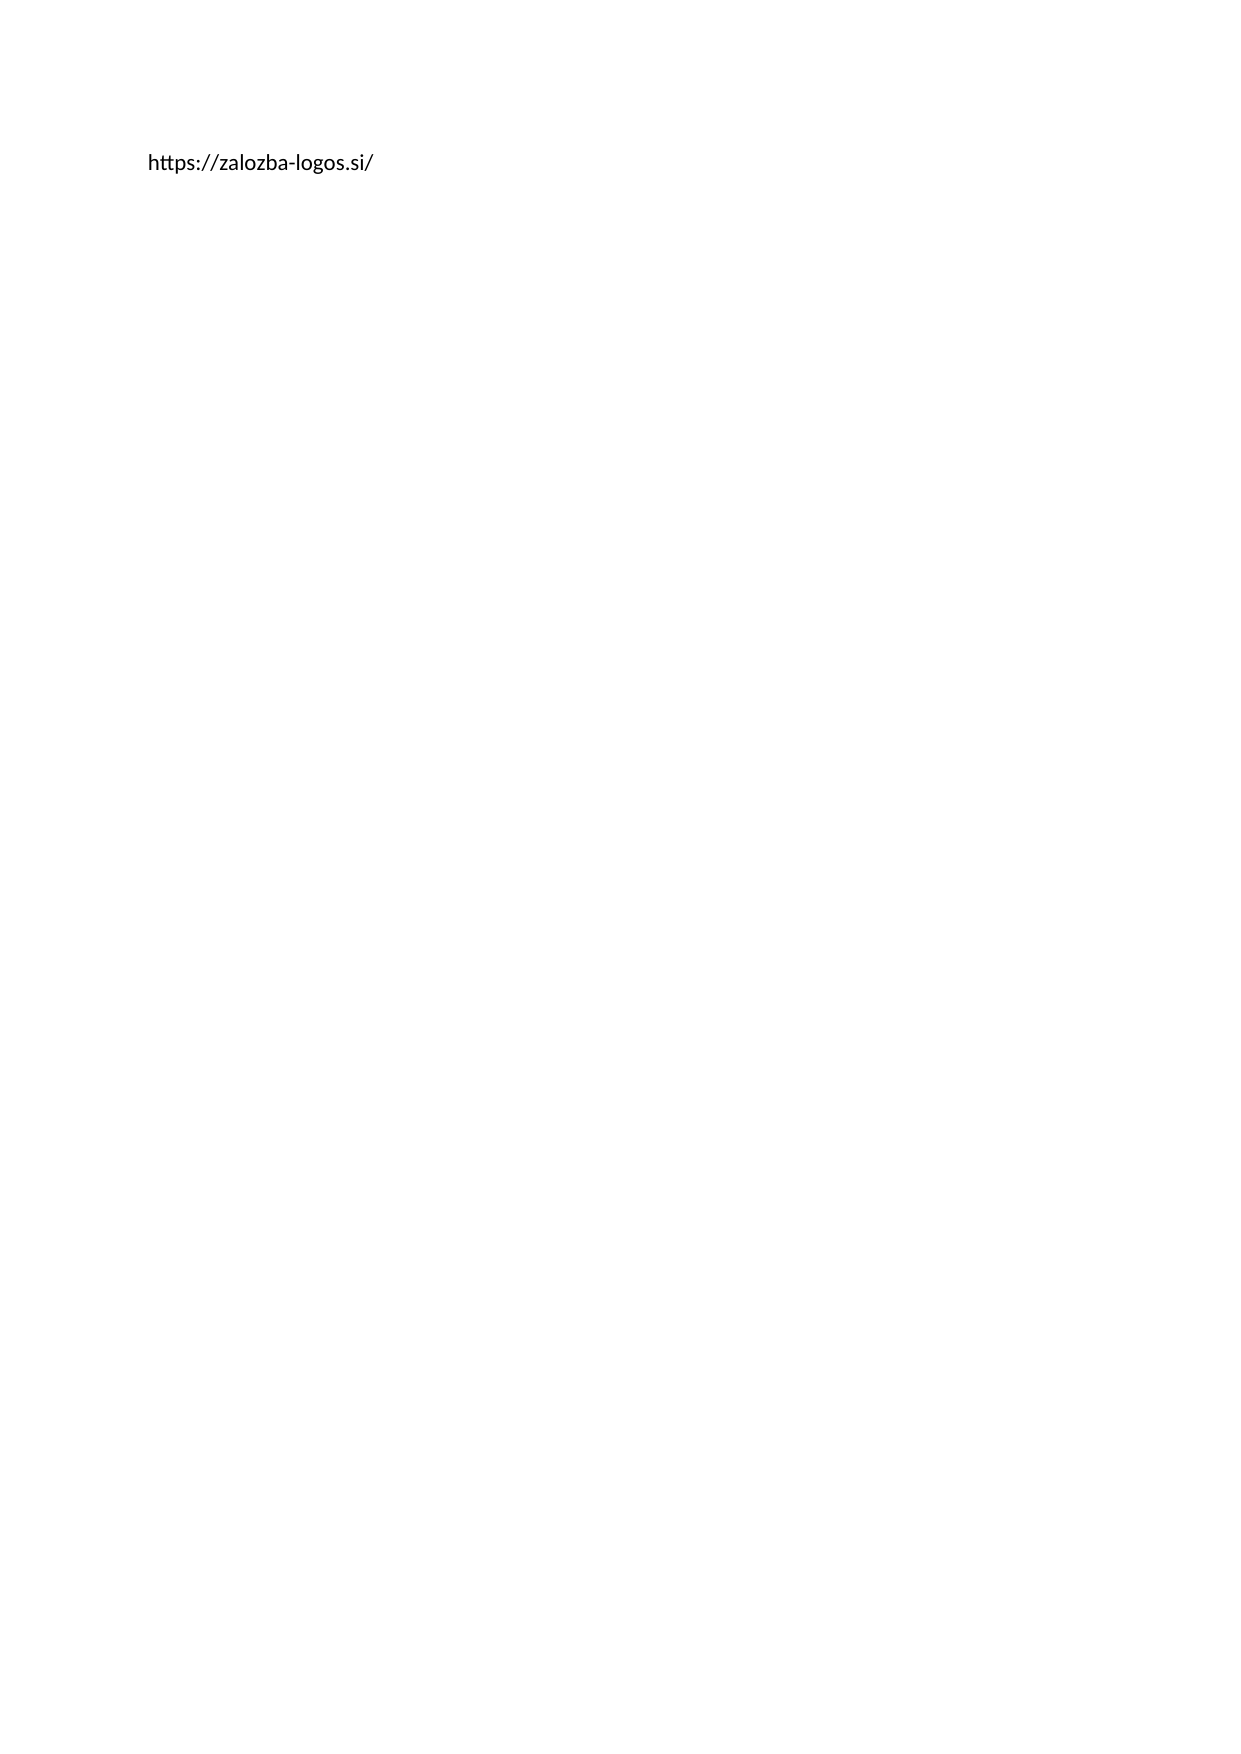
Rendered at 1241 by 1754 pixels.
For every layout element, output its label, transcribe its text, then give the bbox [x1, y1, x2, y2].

text https://zalozba-logos.si/ [148, 148, 1093, 176]
